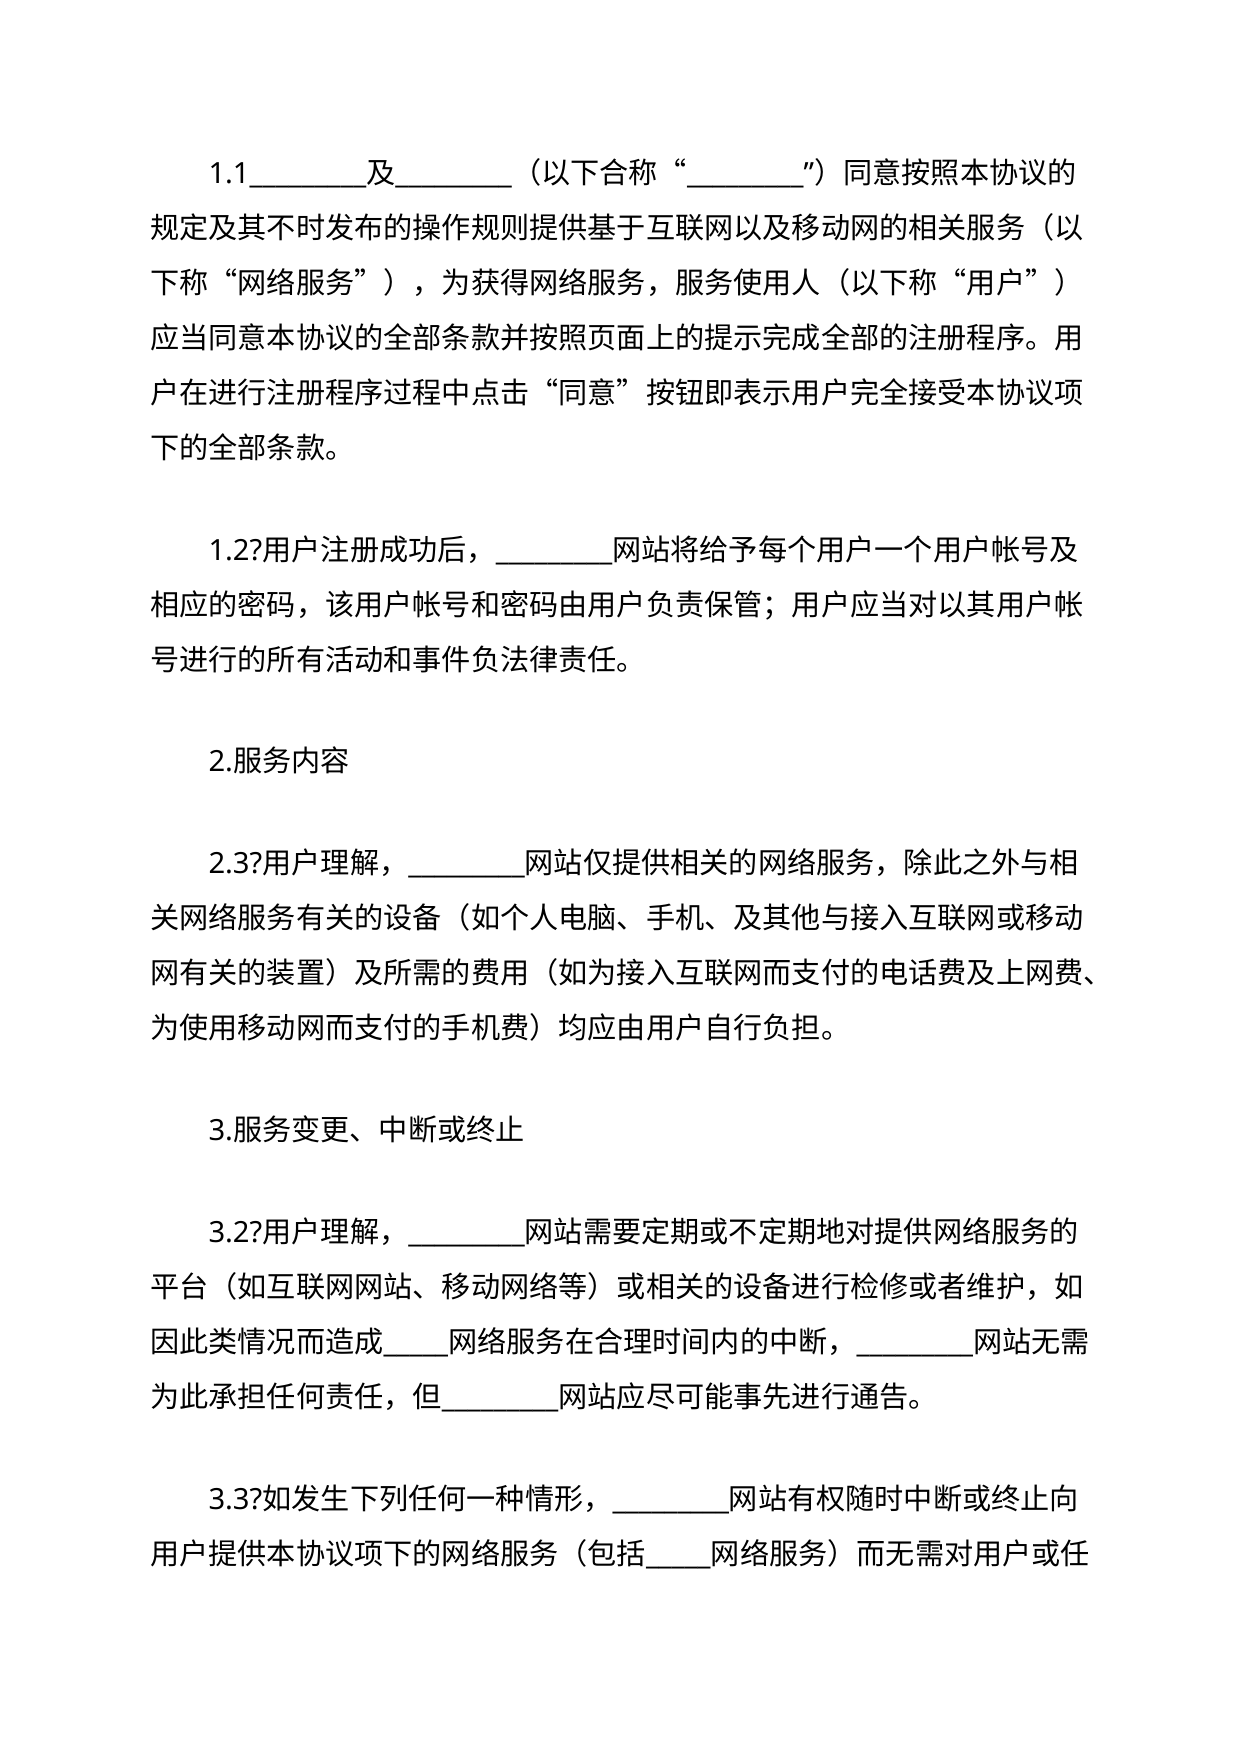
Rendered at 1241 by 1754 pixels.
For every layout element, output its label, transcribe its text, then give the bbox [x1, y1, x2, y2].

text 2.3?用户理解，_________网站仅提供相关的网络服务，除此之外与相关网络服务有关的设备（如个人电脑、手机、及其他与接入互联网或移动网有关的装置）及所需的费用（如为接入互联网而支付的电话费及上网费、为使用移动网而支付的手机费）均应由用户自行负担。 [150, 840, 1090, 1047]
text 1.1_________及_________（以下合称“_________”）同意按照本协议的规定及其不时发布的操作规则提供基于互联网以及移动网的相关服务（以下称“网络服务”），为获得网络服务，服务使用人（以下称“用户”）应当同意本协议的全部条款并按照页面上的提示完成全部的注册程序。用户在进行注册程序过程中点击“同意”按钮即表示用户完全接受本协议项下的全部条款。 [150, 150, 1090, 467]
text 2.服务内容 [150, 738, 1090, 780]
text 1.2?用户注册成功后，_________网站将给予每个用户一个用户帐号及相应的密码，该用户帐号和密码由用户负责保管；用户应当对以其用户帐号进行的所有活动和事件负法律责任。 [150, 526, 1090, 678]
text 3.2?用户理解，_________网站需要定期或不定期地对提供网络服务的平台（如互联网网站、移动网络等）或相关的设备进行检修或者维护，如因此类情况而造成_____网络服务在合理时间内的中断，_________网站无需为此承担任何责任，但_________网站应尽可能事先进行通告。 [150, 1208, 1090, 1416]
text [150, 1475, 1090, 1573]
text 3.服务变更、中断或终止 [150, 1107, 1090, 1149]
